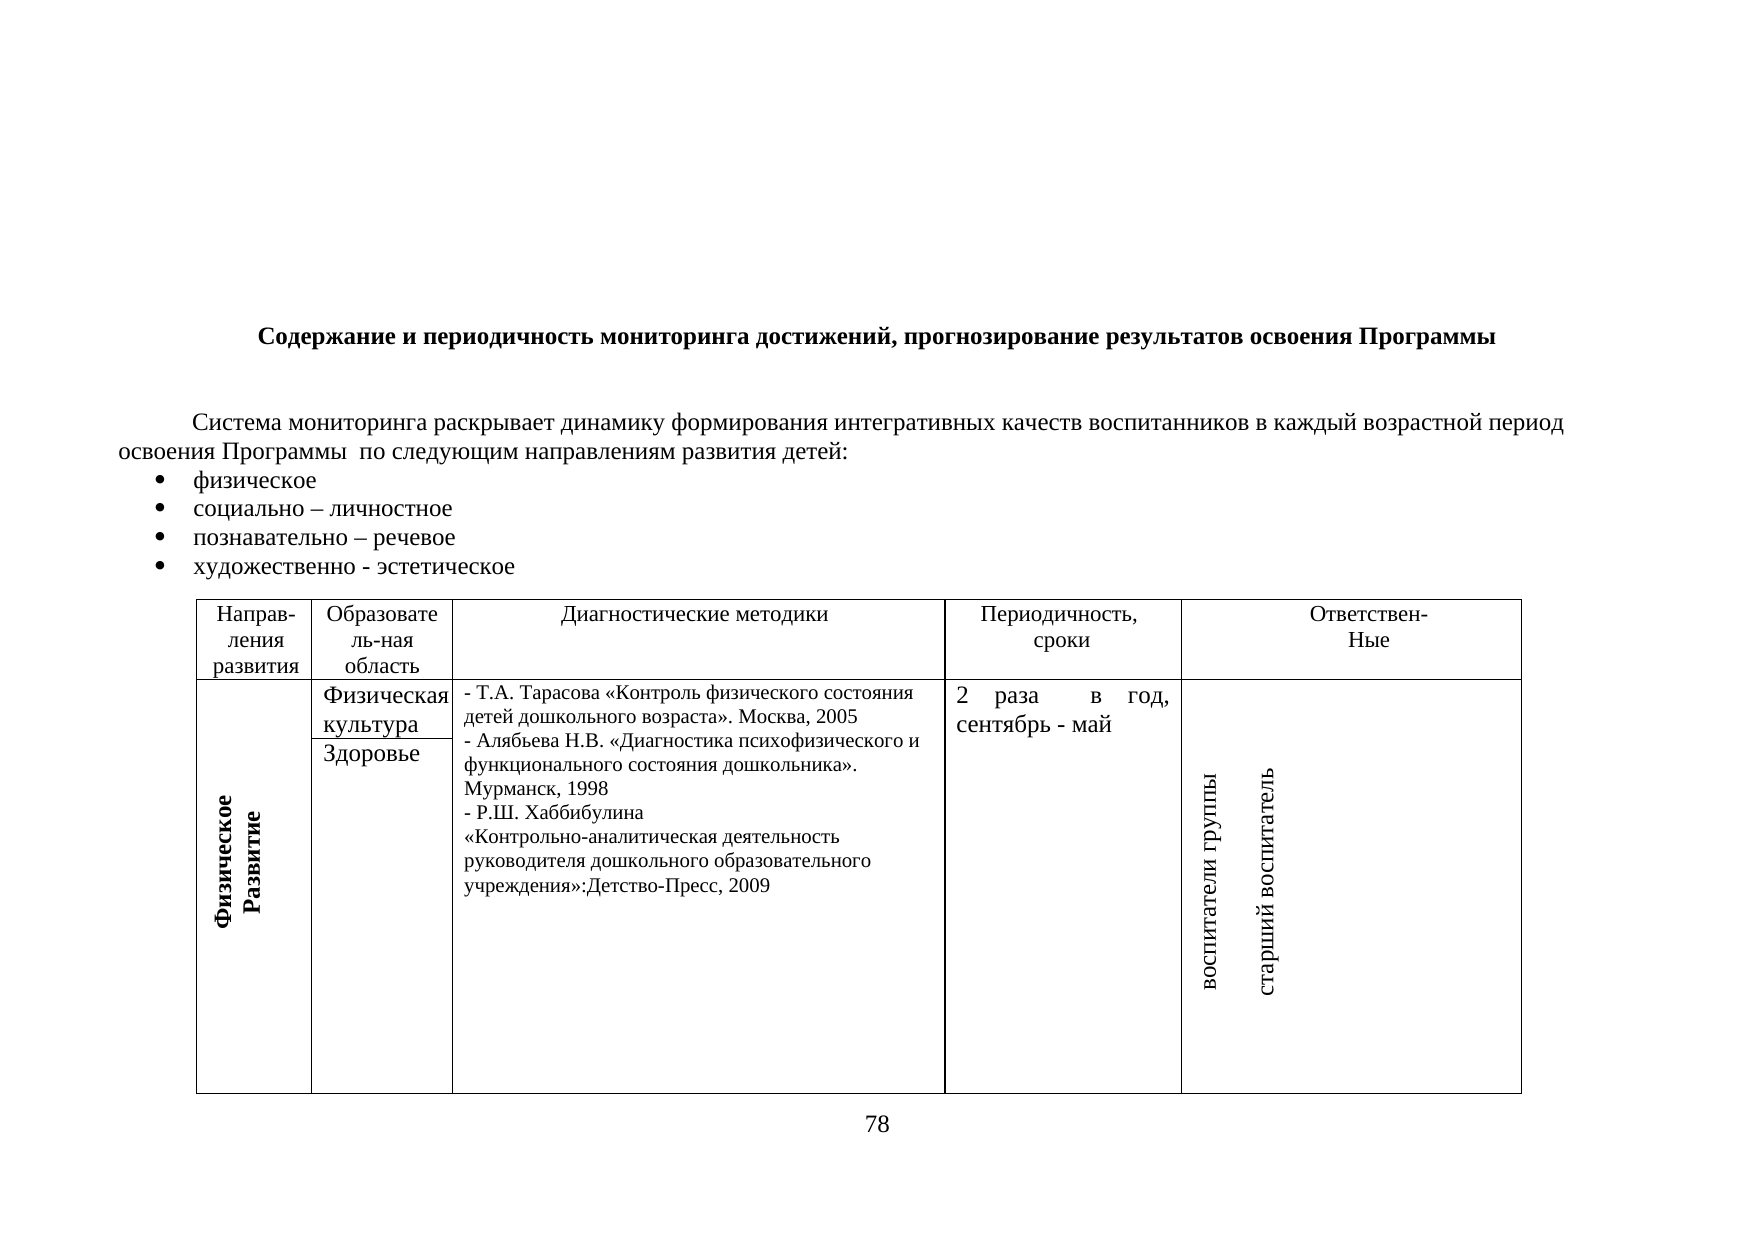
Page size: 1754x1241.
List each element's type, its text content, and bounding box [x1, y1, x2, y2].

table_header Ответствен- Ные [1182, 600, 1521, 679]
list художественно - эстетическое [156, 551, 1636, 580]
table_cell Физическая культура [312, 680, 452, 737]
table_header Периодичность, сроки [946, 600, 1181, 679]
list познавательно – речевое [156, 522, 1636, 551]
list физическое [156, 465, 1636, 493]
table_cell - Т.А. Тарасова «Контроль физического состояния детей дошкольного возраста». Москва, 2005 - Алябьева Н.В. «Диагностика психофизического и функционального состояния дошкольника». Мурманск, 1998 - Р.Ш. Хаббибулина «Контрольно-аналитическая деятельность руководителя дошкольного образовательного учреждения»:Детство-Пресс, 2009 [453, 680, 944, 1093]
table_cell Здоровье [312, 739, 452, 1093]
table_cell 2 раза в год, сентябрь - май [946, 680, 1181, 1093]
table_header Образователь-ная область [312, 600, 452, 679]
table_cell Физическое Развитие [197, 680, 311, 1093]
list социально – личностное [156, 493, 1636, 522]
table_header Направ- ления развития [197, 600, 311, 679]
text Система мониторинга раскрывает динамику формирования интегративных качеств воспитанников в каждый возрастной период освоения Программы по следующим направлениям развития детей: [118, 407, 1636, 465]
text Содержание и периодичность мониторинга достижений, прогнозирование результатов освоения Программы [118, 321, 1636, 350]
table_header Диагностические методики [453, 600, 944, 679]
table_cell воспитатели группы старший воспитатель [1182, 680, 1521, 1093]
